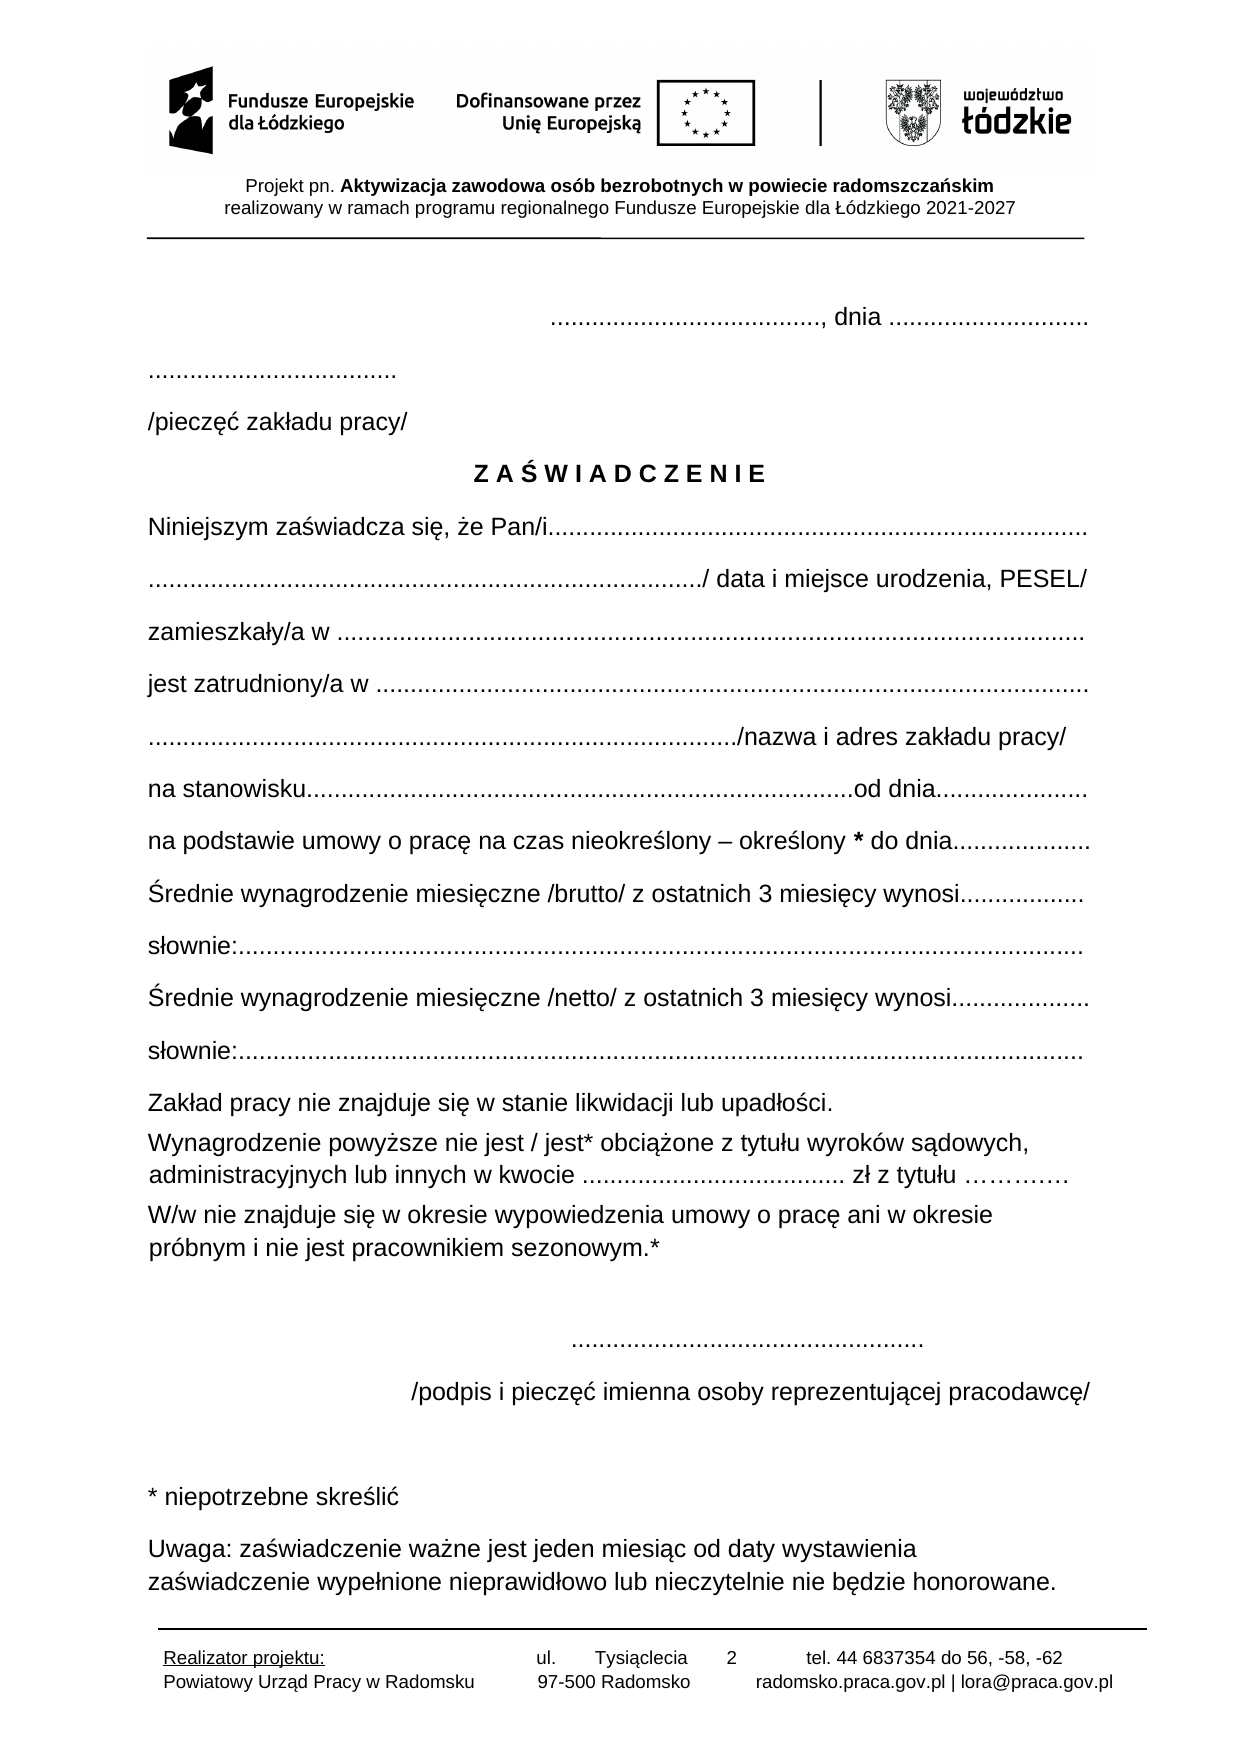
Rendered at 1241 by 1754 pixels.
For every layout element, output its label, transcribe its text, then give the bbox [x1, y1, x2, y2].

text Uwaga: zaświadczenie ważne jest jeden miesiąc od daty wystawienia [148, 1534, 1093, 1563]
text słownie:.......................................................................................................................... [148, 1036, 1092, 1064]
text Średnie wynagrodzenie miesięczne /netto/ z ostatnich 3 miesięcy wynosi.................... [148, 983, 1092, 1012]
text ......................................., dnia ............................. [148, 302, 1092, 331]
text na stanowisku...............................................................................od dnia...................... [148, 774, 1092, 803]
text * niepotrzebne skreślić [148, 1482, 1092, 1510]
text ................................................... [148, 1324, 1092, 1353]
text jest zatrudniony/a w ....................................................................................................... [148, 669, 1092, 698]
text Niniejszym zaświadcza się, że Pan/i.............................................................................. [148, 512, 1092, 541]
text zamieszkały/a w ............................................................................................................ [148, 617, 1092, 645]
text .................................... [148, 355, 1092, 383]
text Wynagrodzenie powyższe nie jest / jest* obciążone z tytułu wyroków sądowych, administracyjnych lub innych w kwocie ...................................... zł z tytułu ……….… [148, 1127, 1092, 1189]
text Z A Ś W I A D C Z E N I E [148, 459, 1092, 488]
picture [147, 44, 1093, 176]
text na podstawie umowy o pracę na czas nieokreślony – określony * do dnia.................... [148, 826, 1092, 855]
text /pieczęć zakładu pracy/ [148, 407, 482, 436]
text słownie:.......................................................................................................................... [148, 931, 1092, 960]
text W/w nie znajduje się w okresie wypowiedzenia umowy o pracę ani w okresie próbnym i nie jest pracownikiem sezonowym.* [148, 1200, 1092, 1262]
text ................................................................................/ data i miejsce urodzenia, PESEL/ [148, 564, 1092, 593]
text zaświadczenie wypełnione nieprawidłowo lub nieczytelnie nie będzie honorowane. [148, 1567, 1093, 1596]
text ...................................................................................../nazwa i adres zakładu pracy/ [148, 721, 1092, 750]
text Zakład pracy nie znajduje się w stanie likwidacji lub upadłości. [148, 1088, 1092, 1117]
text Średnie wynagrodzenie miesięczne /brutto/ z ostatnich 3 miesięcy wynosi.................. [148, 879, 1092, 907]
text /podpis i pieczęć imienna osoby reprezentującej pracodawcę/ [148, 1377, 1092, 1406]
